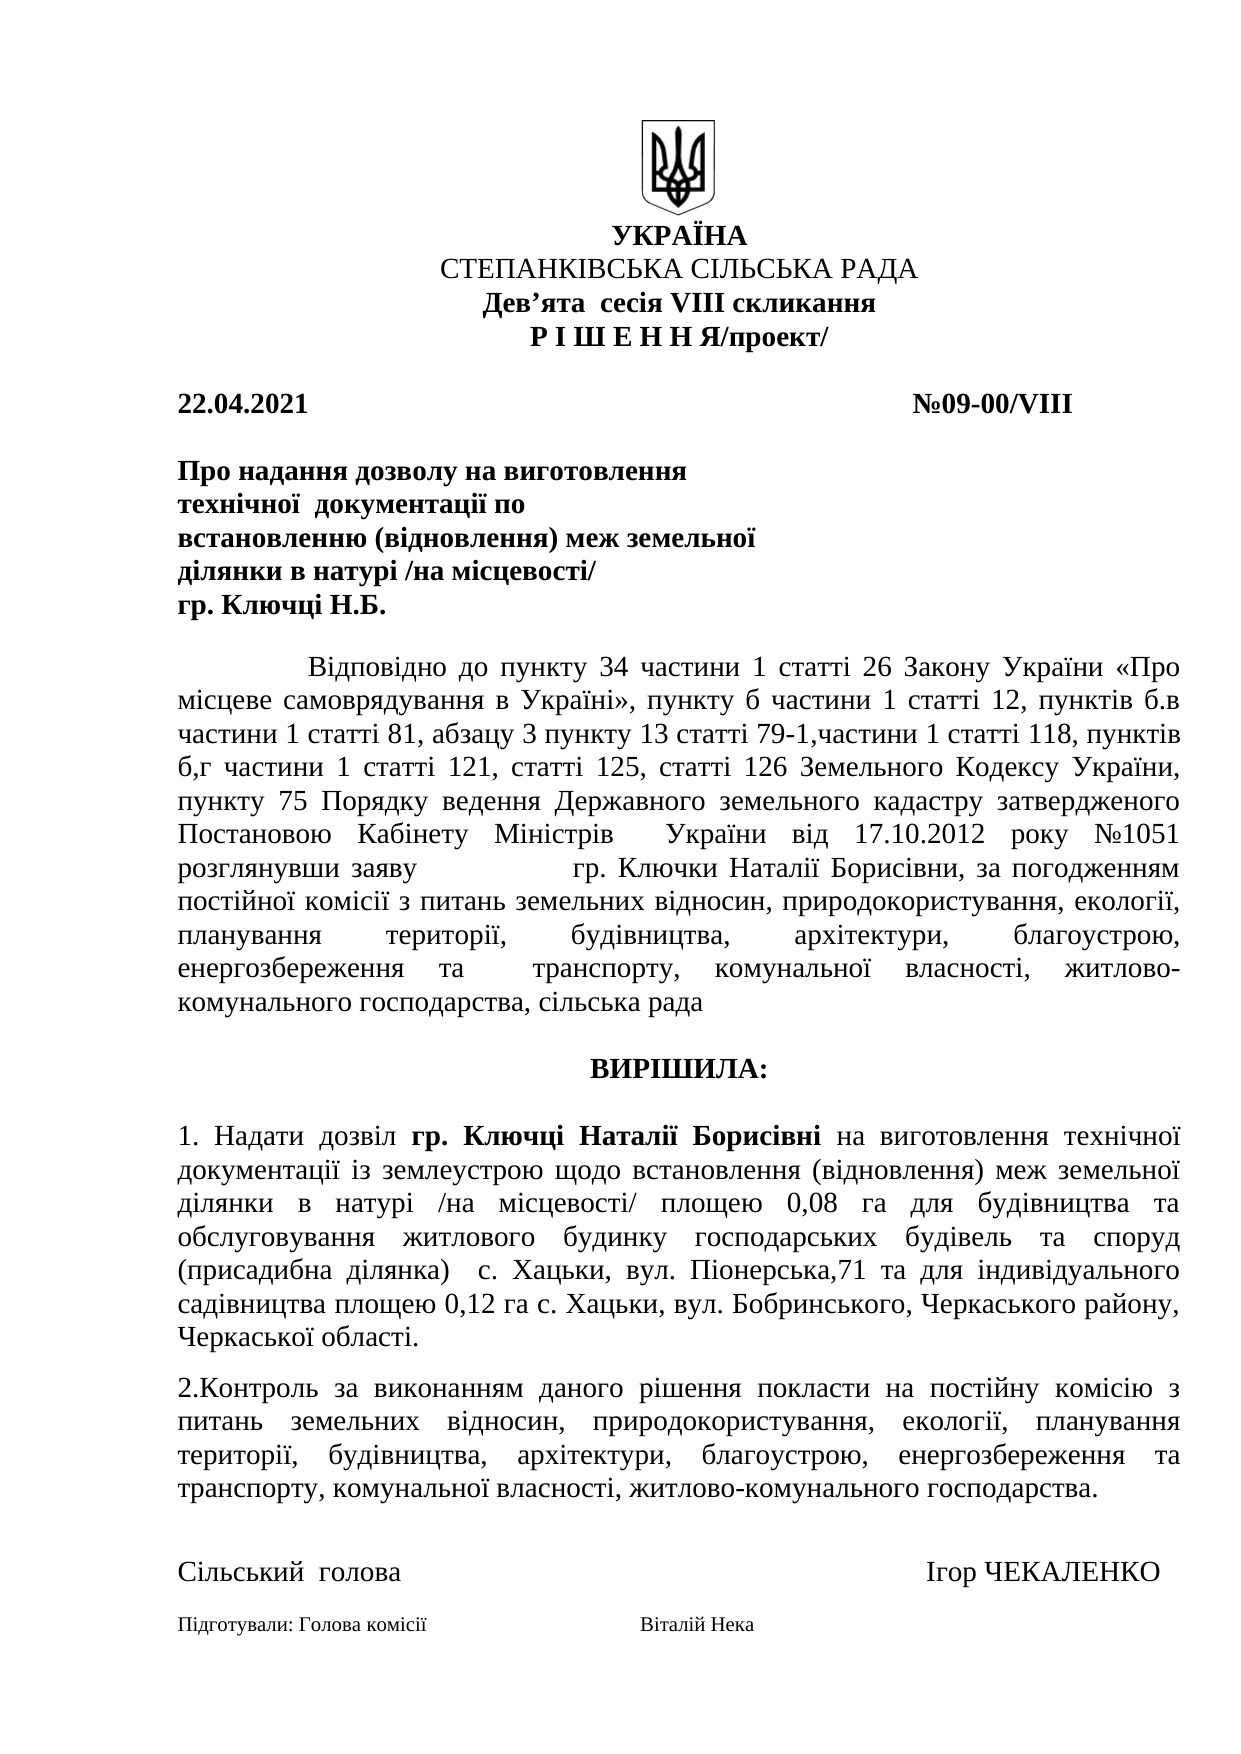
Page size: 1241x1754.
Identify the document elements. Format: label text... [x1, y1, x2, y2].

text УКРАЇНА [177, 218, 1181, 252]
text ВИРІШИЛА: [177, 1051, 1181, 1085]
text Відповідно до пункту 34 частини 1 статті 26 Закону України «Про місцеве самоврядування в Україні», пункту б частини 1 статті 12, пунктів б.в частини 1 статті 81, абзацу 3 пункту 13 статті 79-1,частини 1 статті 118, пунктів б,г частини 1 статті 121, статті 125, статті 126 Земельного Кодексу України, пункту 75 Порядку ведення Державного земельного кадастру затвердженого Постановою Кабінету Міністрів України від 17.10.2012 року №1051 розглянувши заяву гр. Ключки Наталії Борисівни, за погодженням постійної комісії з питань земельних відносин, природокористування, екології, планування території, будівництва, архітектури, благоустрою, енергозбереження та транспорту, комунальної власності, житлово-комунального господарства, сільська рада [177, 649, 1181, 1018]
text 22.04.2021 №09-00/VIIІ [177, 386, 1181, 419]
text ділянки в натурі /на місцевості/ [177, 553, 1181, 587]
text Підготували: Голова комісії Віталій Нека [177, 1612, 1181, 1636]
text 2.Контроль за виконанням даного рішення покласти на постійну комісію з питань земельних відносин, природокористування, екології, планування території, будівництва, архітектури, благоустрою, енергозбереження та транспорту, комунальної власності, житлово-комунального господарства. [177, 1370, 1181, 1504]
text Дев’ята сесія VІІІ скликання [177, 285, 1181, 319]
text Сільський голова Ігор ЧЕКАЛЕНКО [177, 1554, 1181, 1588]
text 1. Надати дозвіл гр. Ключці Наталії Борисівні на виготовлення технічної документації із землеустрою щодо встановлення (відновлення) меж земельної ділянки в натурі /на місцевості/ площею 0,08 га для будівництва та обслуговування житлового будинку господарських будівель та споруд (присадибна ділянка) с. Хацьки, вул. Піонерська,71 та для індивідуального садівництва площею 0,12 га с. Хацьки, вул. Бобринського, Черкаського району, Черкаської області. [177, 1118, 1181, 1353]
text гр. Ключці Н.Б. [177, 587, 1181, 621]
text Про надання дозволу на виготовлення технічної документації по встановленню (відновлення) меж земельної [177, 453, 1181, 553]
picture [639, 118, 719, 219]
text Р І Ш Е Н Н Я/проект/ [177, 319, 1181, 352]
text СТЕПАНКІВСЬКА СІЛЬСЬКА РАДА [177, 252, 1181, 285]
